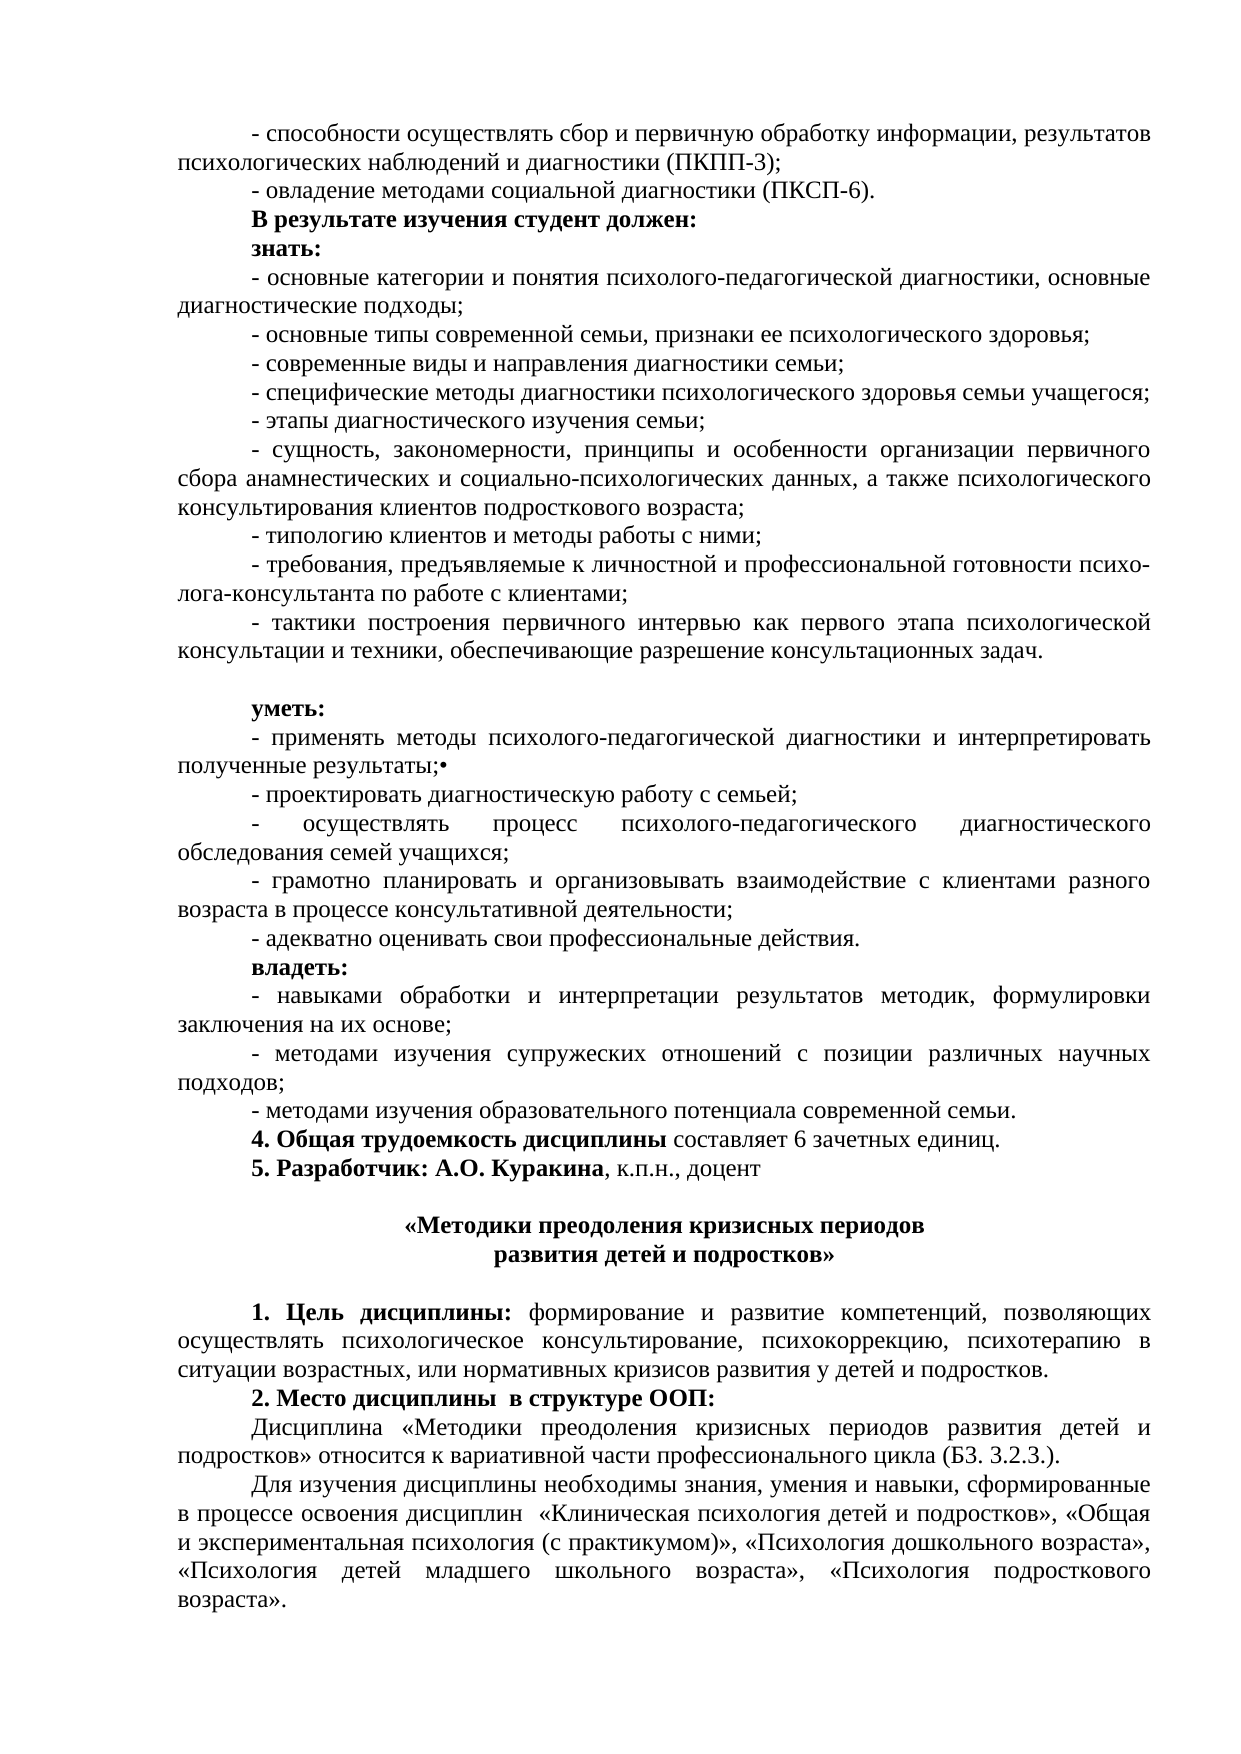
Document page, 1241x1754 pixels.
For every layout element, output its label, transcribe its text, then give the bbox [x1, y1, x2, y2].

text - типологию клиентов и методы работы с ними; [177, 521, 1152, 549]
text владеть: [177, 952, 1152, 981]
text - специфические методы диагностики психологического здоровья семьи учащегося; [177, 377, 1152, 406]
text Для изучения дисциплины необходимы знания, умения и навыки, сформированные в процессе освоения дисциплин «Клиническая психология детей и подростков», «Общая и экспериментальная психология (с практикумом)», «Психология дошкольного возраста», «Психология детей младшего школьного возраста», «Психология подросткового возраста». [177, 1469, 1152, 1613]
text - сущность, закономерности, принципы и особенности организации первичного сбора анамнестических и социально-психологических данных, а также психологического консультирования клиентов подросткового возраста; [177, 434, 1152, 521]
text - методами изучения супружеских отношений с позиции различных научных подходов; [177, 1038, 1152, 1096]
text 2. Место дисциплины в структуре ООП: [177, 1383, 1152, 1412]
text 5. Разработчик: А.О. Куракина, к.п.н., доцент [177, 1153, 1152, 1182]
text 1. Цель дисциплины: формирование и развитие компетенций, позволяющих осуществлять психологическое консультирование, психокоррекцию, психотерапию в ситуации возрастных, или нормативных кризисов развития у детей и подростков. [177, 1297, 1152, 1383]
text - применять методы психолого-педагогической диагностики и интерпретировать полученные результаты;• [177, 722, 1152, 779]
text - осуществлять процесс психолого-педагогического диагностического обследования семей учащихся; [177, 808, 1152, 866]
text знать: [177, 233, 1152, 262]
text - грамотно планировать и организовывать взаимодействие с клиентами разного возраста в процессе консультативной деятельности; [177, 866, 1152, 923]
text - методами изучения образовательного потенциала современной семьи. [177, 1096, 1152, 1124]
text 4. Общая трудоемкость дисциплины составляет 6 зачетных единиц. [177, 1124, 1152, 1153]
text - тактики построения первичного интервью как первого этапа психологической консультации и техники, обеспечивающие разрешение консультационных задач. [177, 607, 1152, 664]
text - требования, предъявляемые к личностной и профессиональной готовности психо-лога-консультанта по работе с клиентами; [177, 549, 1152, 607]
text - основные типы современной семьи, признаки ее психологического здоровья; [177, 319, 1152, 348]
text - способности осуществлять сбор и первичную обработку информации, результатов психологических наблюдений и диагностики (ПКПП-3); [177, 118, 1152, 176]
text «Методики преодоления кризисных периодов [177, 1211, 1152, 1239]
text - современные виды и направления диагностики семьи; [177, 348, 1152, 377]
text уметь: [177, 693, 1152, 722]
text В результате изучения студент должен: [177, 204, 1152, 233]
text - овладение методами социальной диагностики (ПКСП-6). [177, 176, 1152, 204]
text Дисциплина «Методики преодоления кризисных периодов развития детей и подростков» относится к вариативной части профессионального цикла (Б3. 3.2.3.). [177, 1412, 1152, 1469]
text - основные категории и понятия психолого-педагогической диагностики, основные диагностические подходы; [177, 262, 1152, 319]
text - этапы диагностического изучения семьи; [177, 406, 1152, 434]
text развития детей и подростков» [177, 1239, 1152, 1268]
text - адекватно оценивать свои профессиональные действия. [177, 923, 1152, 952]
text - проектировать диагностическую работу с семьей; [177, 779, 1152, 808]
text - навыками обработки и интерпретации результатов методик, формулировки заключения на их основе; [177, 981, 1152, 1038]
